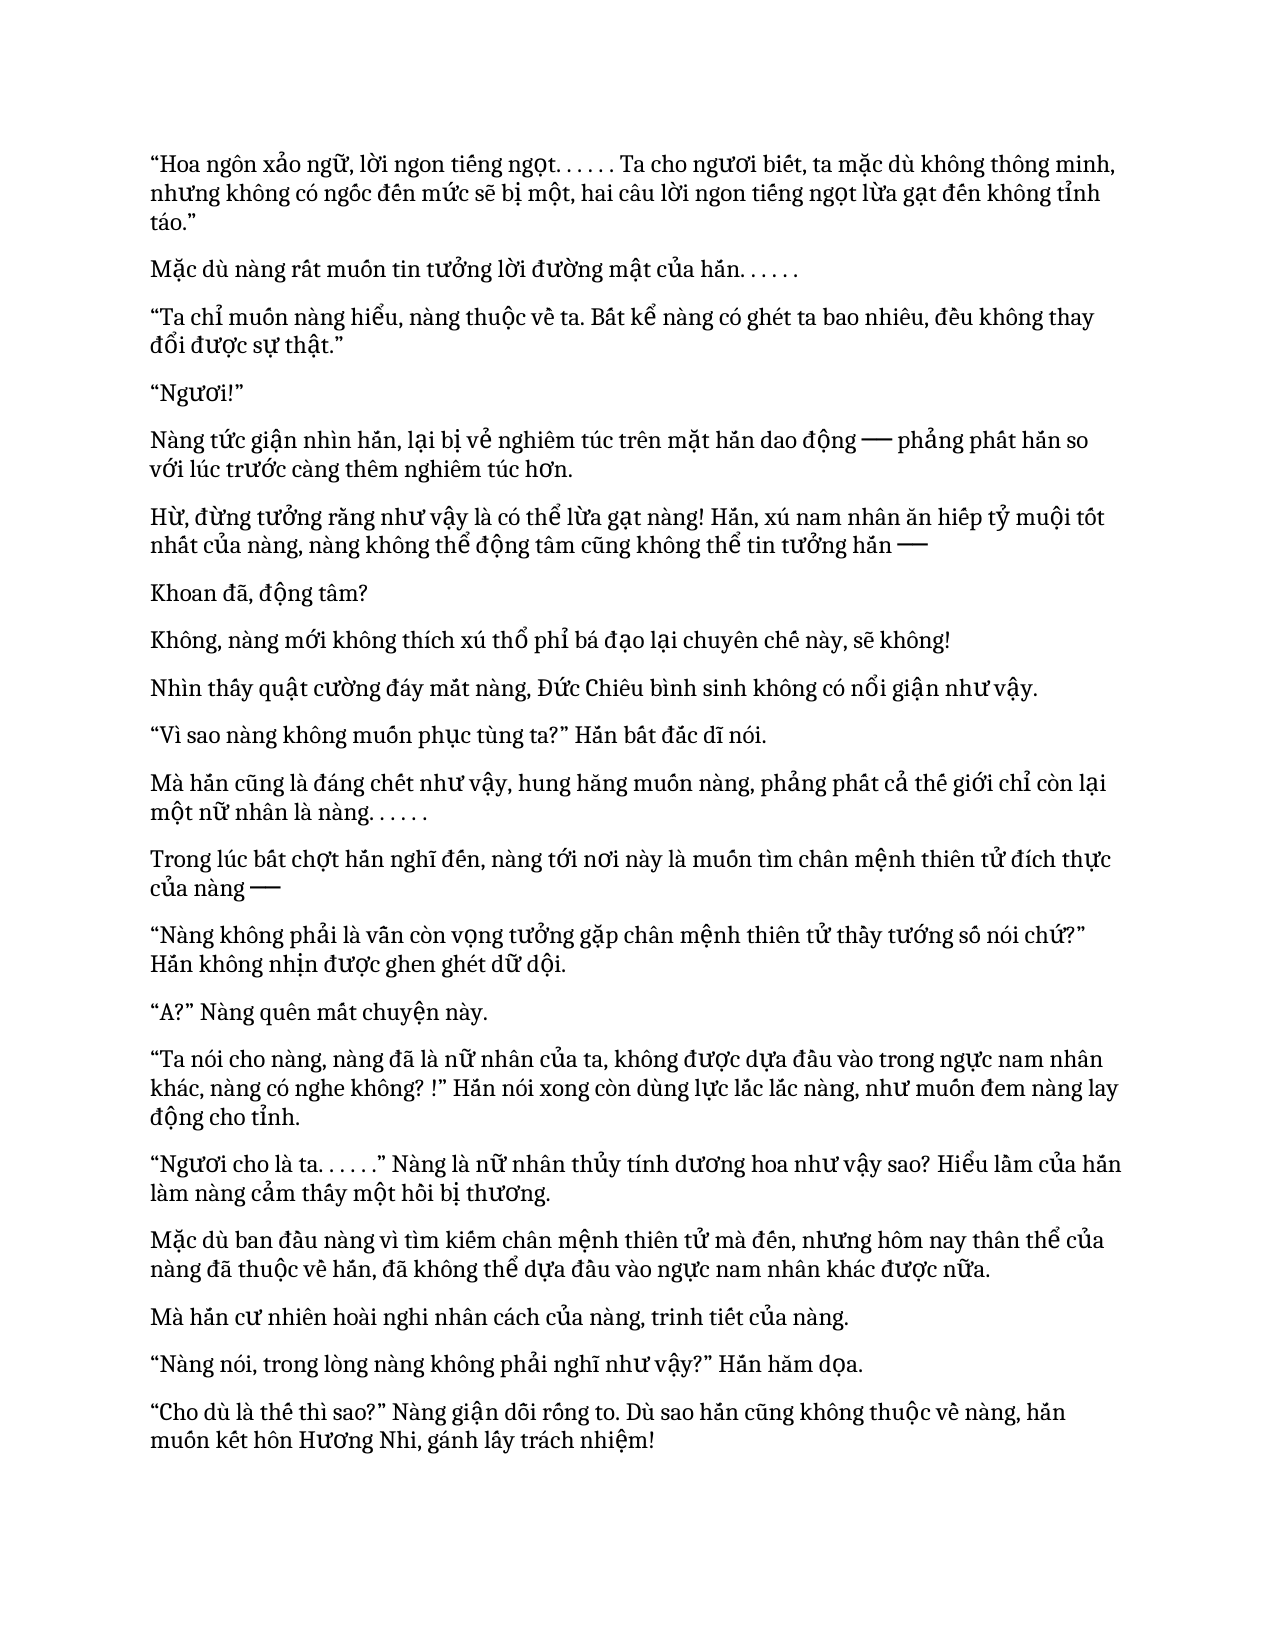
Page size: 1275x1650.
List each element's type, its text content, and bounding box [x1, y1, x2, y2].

text Nàng tức giận nhìn hắn, lại bị vẻ nghiêm túc trên mặt hắn dao động ── phảng phất hắn so với lúc trước càng thêm nghiêm túc hơn. [150, 426, 1125, 484]
text Mà hắn cư nhiên hoài nghi nhân cách của nàng, trinh tiết của nàng. [150, 1302, 1125, 1331]
text “Nàng nói, trong lòng nàng không phải nghĩ như vậy?” Hắn hăm dọa. [150, 1350, 1125, 1379]
text “Ta nói cho nàng, nàng đã là nữ nhân của ta, không được dựa đầu vào trong ngực nam nhân khác, nàng có nghe không? !” Hắn nói xong còn dùng lực lắc lắc nàng, như muốn đem nàng lay động cho tỉnh. [150, 1045, 1125, 1131]
text “A?” Nàng quên mất chuyện này. [150, 997, 1125, 1026]
text Hừ, đừng tưởng rằng như vậy là có thể lừa gạt nàng! Hắn, xú nam nhân ăn hiếp tỷ muội tốt nhất của nàng, nàng không thể động tâm cũng không thể tin tưởng hắn ── [150, 502, 1125, 560]
text “Ta chỉ muốn nàng hiểu, nàng thuộc về ta. Bất kể nàng có ghét ta bao nhiêu, đều không thay đổi được sự thật.” [150, 302, 1125, 360]
text “Vì sao nàng không muốn phục tùng ta?” Hắn bất đắc dĩ nói. [150, 721, 1125, 750]
text “Ngươi!” [150, 379, 1125, 407]
text Không, nàng mới không thích xú thổ phỉ bá đạo lại chuyên chế này, sẽ không! [150, 626, 1125, 655]
text Mà hắn cũng là đáng chết như vậy, hung hăng muốn nàng, phảng phất cả thế giới chỉ còn lại một nữ nhân là nàng. . . . . . [150, 769, 1125, 826]
text Nhìn thấy quật cường đáy mắt nàng, Đức Chiêu bình sinh không có nổi giận như vậy. [150, 674, 1125, 702]
text “Ngươi cho là ta. . . . . .” Nàng là nữ nhân thủy tính dương hoa như vậy sao? Hiểu lầm của hắn làm nàng cảm thấy một hồi bị thương. [150, 1150, 1125, 1207]
text “Hoa ngôn xảo ngữ, lời ngon tiếng ngọt. . . . . . Ta cho ngươi biết, ta mặc dù không thông minh, nhưng không có ngốc đến mức sẽ bị một, hai câu lời ngon tiếng ngọt lừa gạt đến không tỉnh táo.” [150, 150, 1125, 236]
text Khoan đã, động tâm? [150, 579, 1125, 607]
text Mặc dù nàng rất muốn tin tưởng lời đường mật của hắn. . . . . . [150, 255, 1125, 284]
text “Nàng không phải là vẫn còn vọng tưởng gặp chân mệnh thiên tử thầy tướng số nói chứ?” Hắn không nhịn được ghen ghét dữ dội. [150, 921, 1125, 979]
text Trong lúc bất chợt hắn nghĩ đến, nàng tới nơi này là muốn tìm chân mệnh thiên tử đích thực của nàng ── [150, 845, 1125, 902]
text “Cho dù là thế thì sao?” Nàng giận dỗi rống to. Dù sao hắn cũng không thuộc về nàng, hắn muốn kết hôn Hương Nhi, gánh lấy trách nhiệm! [150, 1397, 1125, 1455]
text Mặc dù ban đầu nàng vì tìm kiếm chân mệnh thiên tử mà đến, nhưng hôm nay thân thể của nàng đã thuộc về hắn, đã không thể dựa đầu vào ngực nam nhân khác được nữa. [150, 1226, 1125, 1284]
